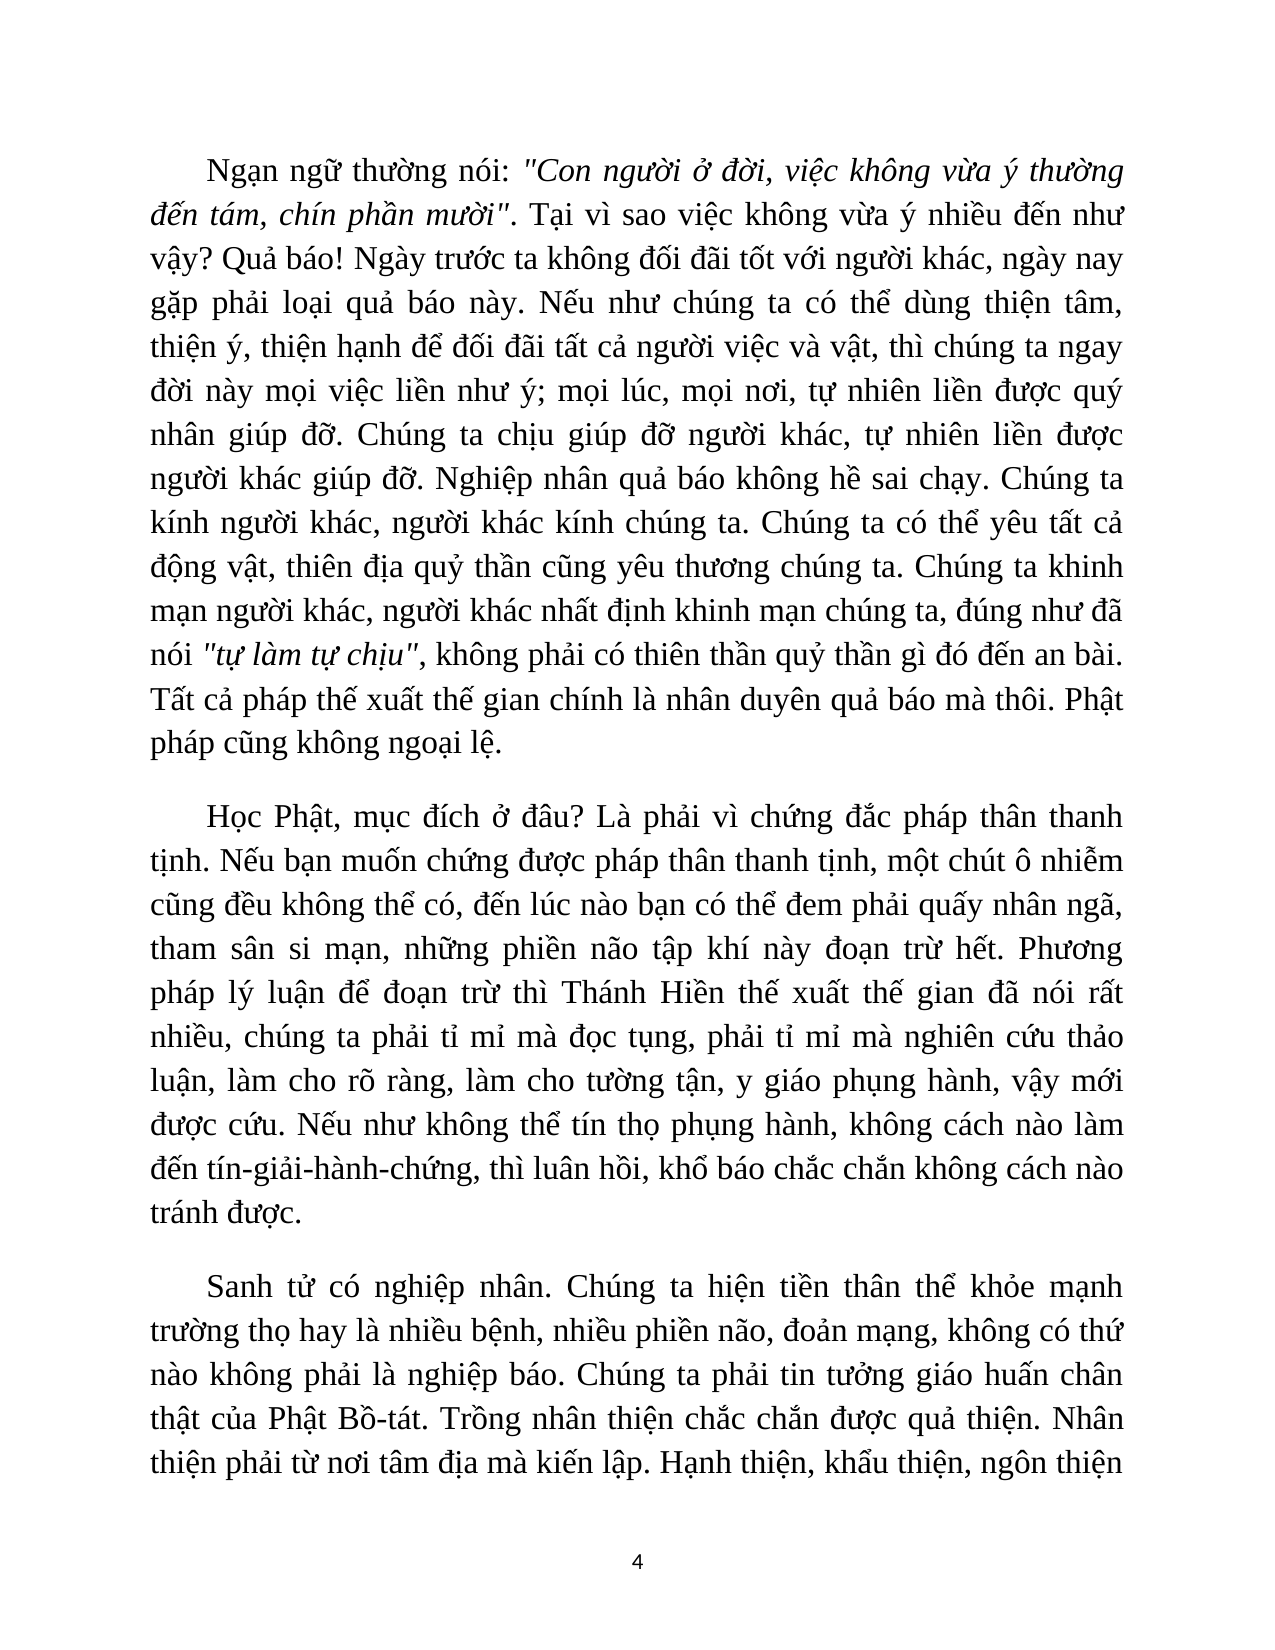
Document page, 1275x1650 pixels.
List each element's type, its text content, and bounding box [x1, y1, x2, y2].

text Ngạn ngữ thường nói: "Con người ở đời, việc không vừa ý thường đến tám, chín phần mười". Tại vì sao việc không vừa ý nhiều đến như vậy? Quả báo! Ngày trước ta không đối đãi tốt với người khác, ngày nay gặp phải loại quả báo này. Nếu như chúng ta có thể dùng thiện tâm, thiện ý, thiện hạnh để đối đãi tất cả người việc và vật, thì chúng ta ngay đời này mọi việc liền như ý; mọi lúc, mọi nơi, tự nhiên liền được quý nhân giúp đỡ. Chúng ta chịu giúp đỡ người khác, tự nhiên liền được người khác giúp đỡ. Nghiệp nhân quả báo không hề sai chạy. Chúng ta kính người khác, người khác kính chúng ta. Chúng ta có thể yêu tất cả động vật, thiên địa quỷ thần cũng yêu thương chúng ta. Chúng ta khinh mạn người khác, người khác nhất định khinh mạn chúng ta, đúng như đã nói "tự làm tự chịu", không phải có thiên thần quỷ thần gì đó đến an bài. Tất cả pháp thế xuất thế gian chính là nhân duyên quả báo mà thôi. Phật pháp cũng không ngoại lệ. [150, 150, 1125, 761]
text Học Phật, mục đích ở đâu? Là phải vì chứng đắc pháp thân thanh tịnh. Nếu bạn muốn chứng được pháp thân thanh tịnh, một chút ô nhiễm cũng đều không thể có, đến lúc nào bạn có thể đem phải quấy nhân ngã, tham sân si mạn, những phiền não tập khí này đoạn trừ hết. Phương pháp lý luận để đoạn trừ thì Thánh Hiền thế xuất thế gian đã nói rất nhiều, chúng ta phải tỉ mỉ mà đọc tụng, phải tỉ mỉ mà nghiên cứu thảo luận, làm cho rõ ràng, làm cho tường tận, y giáo phụng hành, vậy mới được cứu. Nếu như không thể tín thọ phụng hành, không cách nào làm đến tín-giải-hành-chứng, thì luân hồi, khổ báo chắc chắn không cách nào tránh được. [150, 796, 1125, 1231]
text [150, 1266, 1125, 1480]
